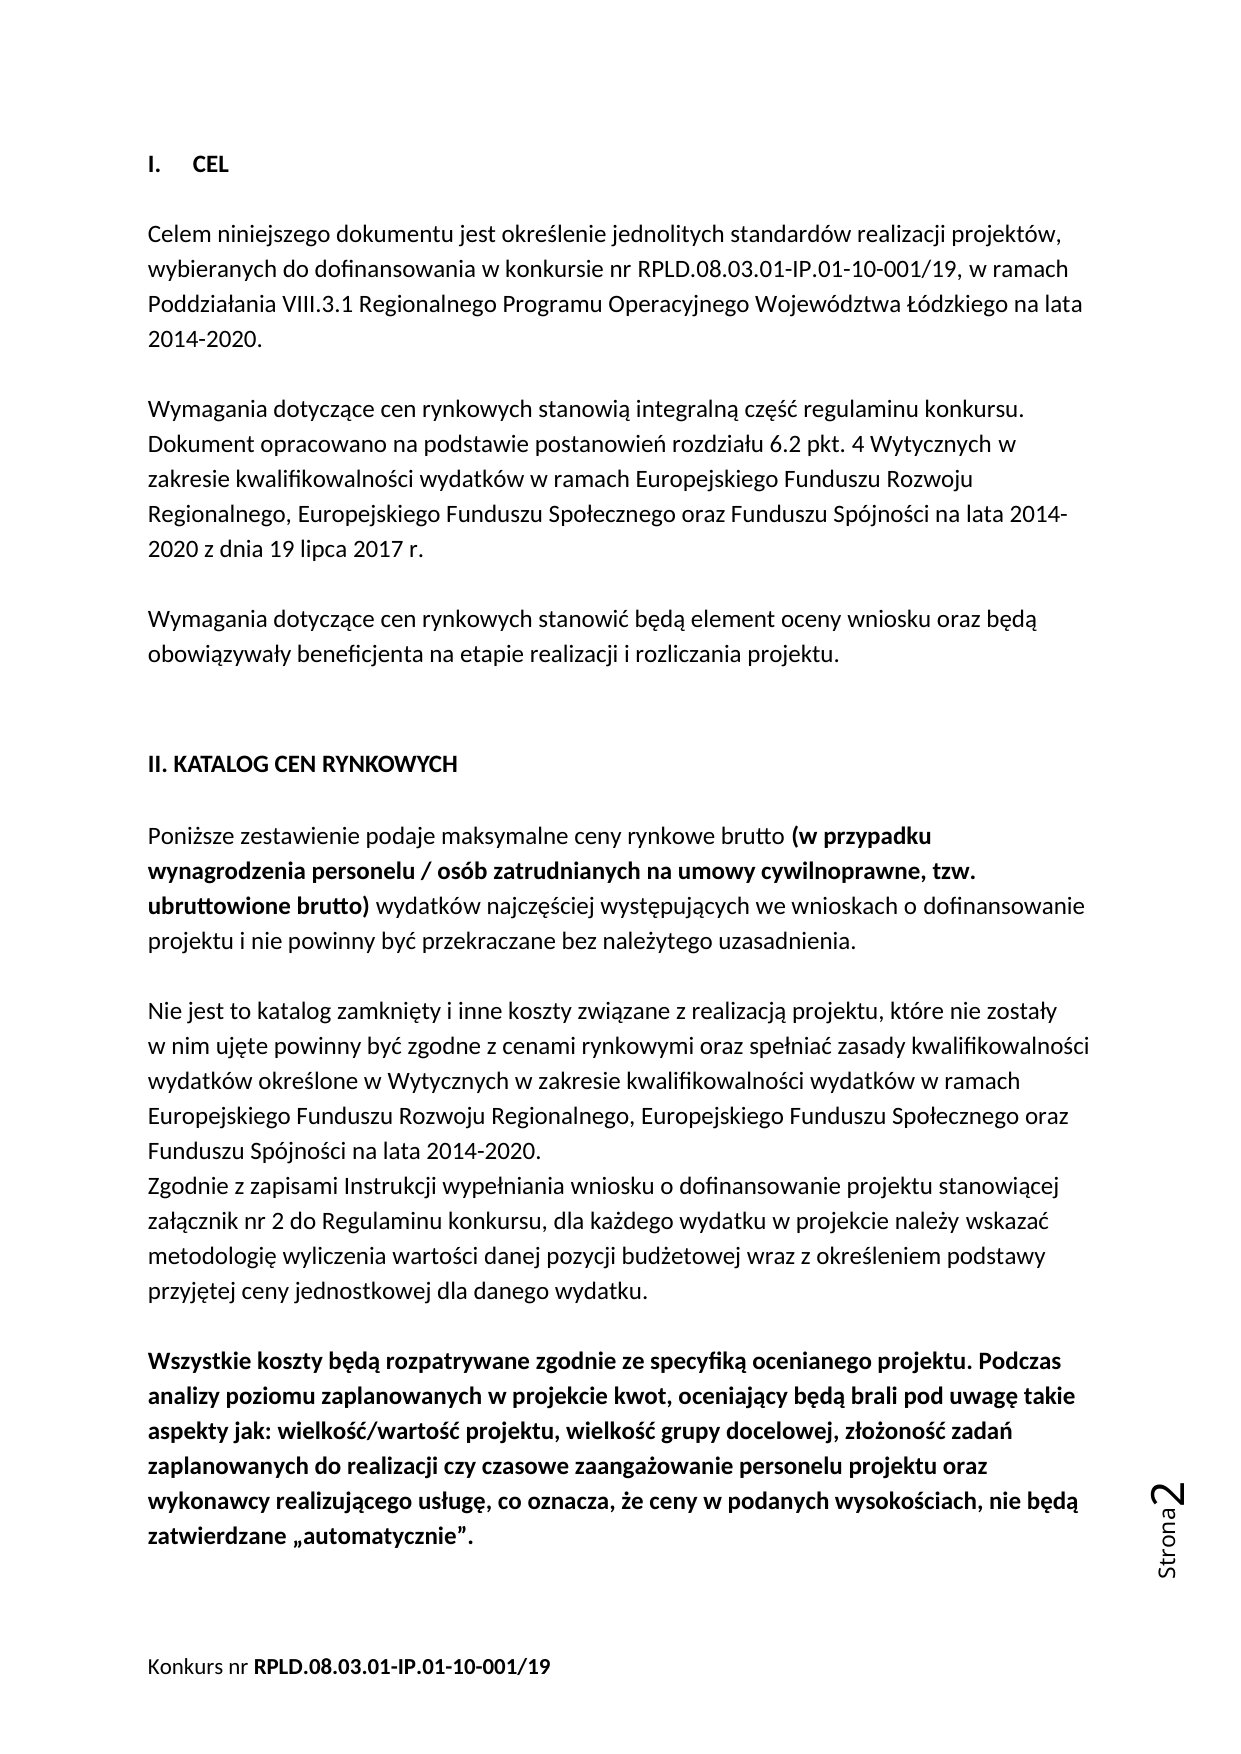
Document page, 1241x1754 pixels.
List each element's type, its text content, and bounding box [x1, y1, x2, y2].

text Wymagania dotyczące cen rynkowych stanowią integralną część regulaminu konkursu. Dokument opracowano na podstawie postanowień rozdziału 6.2 pkt. 4 Wytycznych w zakresie kwalifikowalności wydatków w ramach Europejskiego Funduszu Rozwoju Regionalnego, Europejskiego Funduszu Społecznego oraz Funduszu Spójności na lata 2014-2020 z dnia 19 lipca 2017 r. [148, 393, 1092, 563]
text metodologię wyliczenia wartości danej pozycji budżetowej wraz z określeniem podstawy przyjętej ceny jednostkowej dla danego wydatku. [148, 1240, 1092, 1305]
text Celem niniejszego dokumentu jest określenie jednolitych standardów realizacji projektów, wybieranych do dofinansowania w konkursie nr RPLD.08.03.01-IP.01-10-001/19, w ramach Poddziałania VIII.3.1 Regionalnego Programu Operacyjnego Województwa Łódzkiego na lata 2014-2020. [148, 218, 1092, 353]
text Nie jest to katalog zamknięty i inne koszty związane z realizacją projektu, które nie zostały w nim ujęte powinny być zgodne z cenami rynkowymi oraz spełniać zasady kwalifikowalności wydatków określone w Wytycznych w zakresie kwalifikowalności wydatków w ramach Europejskiego Funduszu Rozwoju Regionalnego, Europejskiego Funduszu Społecznego oraz Funduszu Spójności na lata 2014-2020. [148, 995, 1092, 1165]
subtitle I. CEL [148, 148, 1092, 178]
text Wszystkie koszty będą rozpatrywane zgodnie ze specyfiką ocenianego projektu. Podczas analizy poziomu zaplanowanych w projekcie kwot, oceniający będą brali pod uwagę takie aspekty jak: wielkość/wartość projektu, wielkość grupy docelowej, złożoność zadań zaplanowanych do realizacji czy czasowe zaangażowanie personelu projektu oraz wykonawcy realizującego usługę, co oznacza, że ceny w podanych wysokościach, nie będą zatwierdzane „automatycznie”. [148, 1345, 1092, 1550]
text Zgodnie z zapisami Instrukcji wypełniania wniosku o dofinansowanie projektu stanowiącej załącznik nr 2 do Regulaminu konkursu, dla każdego wydatku w projekcie należy wskazać [148, 1170, 1092, 1235]
text Wymagania dotyczące cen rynkowych stanowić będą element oceny wniosku oraz będą obowiązywały beneficjenta na etapie realizacji i rozliczania projektu. [148, 603, 1092, 668]
subtitle II. KATALOG CEN RYNKOWYCH [148, 745, 1092, 778]
text Poniższe zestawienie podaje maksymalne ceny rynkowe brutto (w przypadku wynagrodzenia personelu / osób zatrudnianych na umowy cywilnoprawne, tzw. ubruttowione brutto) wydatków najczęściej występujących we wnioskach o dofinansowanie projektu i nie powinny być przekraczane bez należytego uzasadnienia. [148, 820, 1092, 955]
